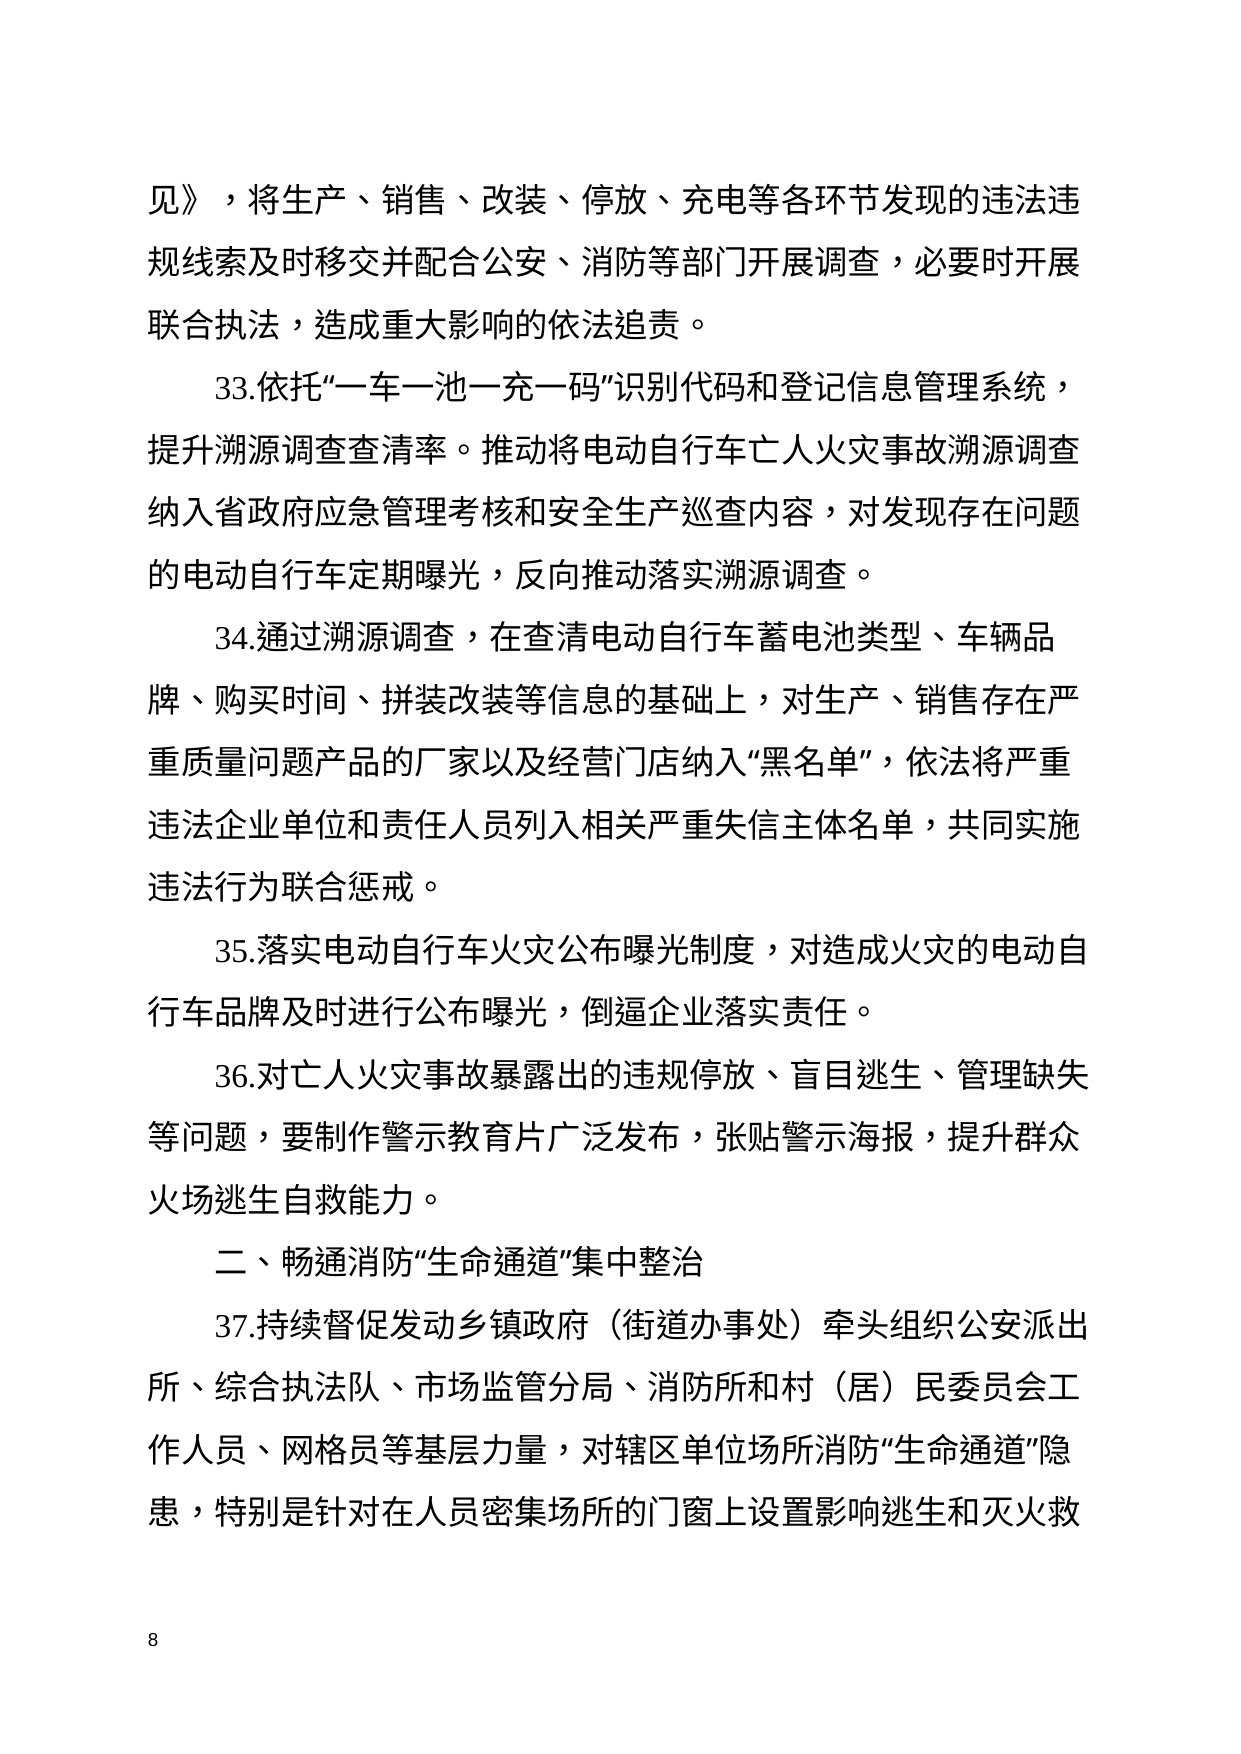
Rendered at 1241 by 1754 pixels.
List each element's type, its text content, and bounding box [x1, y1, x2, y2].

text 34.通过溯源调查，在查清电动自行车蓄电池类型、车辆品牌、购买时间、拼装改装等信息的基础上，对生产、销售存在严重质量问题产品的厂家以及经营门店纳入“黑名单”，依法将严重违法企业单位和责任人员列入相关严重失信主体名单，共同实施违法行为联合惩戒。 [148, 599, 1093, 912]
text 35.落实电动自行车火灾公布曝光制度，对造成火灾的电动自行车品牌及时进行公布曝光，倒逼企业落实责任。 [148, 912, 1093, 1037]
text 36.对亡人火灾事故暴露出的违规停放、盲目逃生、管理缺失等问题，要制作警示教育片广泛发布，张贴警示海报，提升群众火场逃生自救能力。 [148, 1037, 1093, 1224]
text 33.依托“一车一池一充一码”识别代码和登记信息管理系统，提升溯源调查查清率。推动将电动自行车亡人火灾事故溯源调查纳入省政府应急管理考核和安全生产巡查内容，对发现存在问题的电动自行车定期曝光，反向推动落实溯源调查。 [148, 349, 1093, 599]
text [148, 162, 1093, 349]
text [148, 1287, 1093, 1537]
text 二、畅通消防“生命通道”集中整治 [148, 1224, 1093, 1287]
